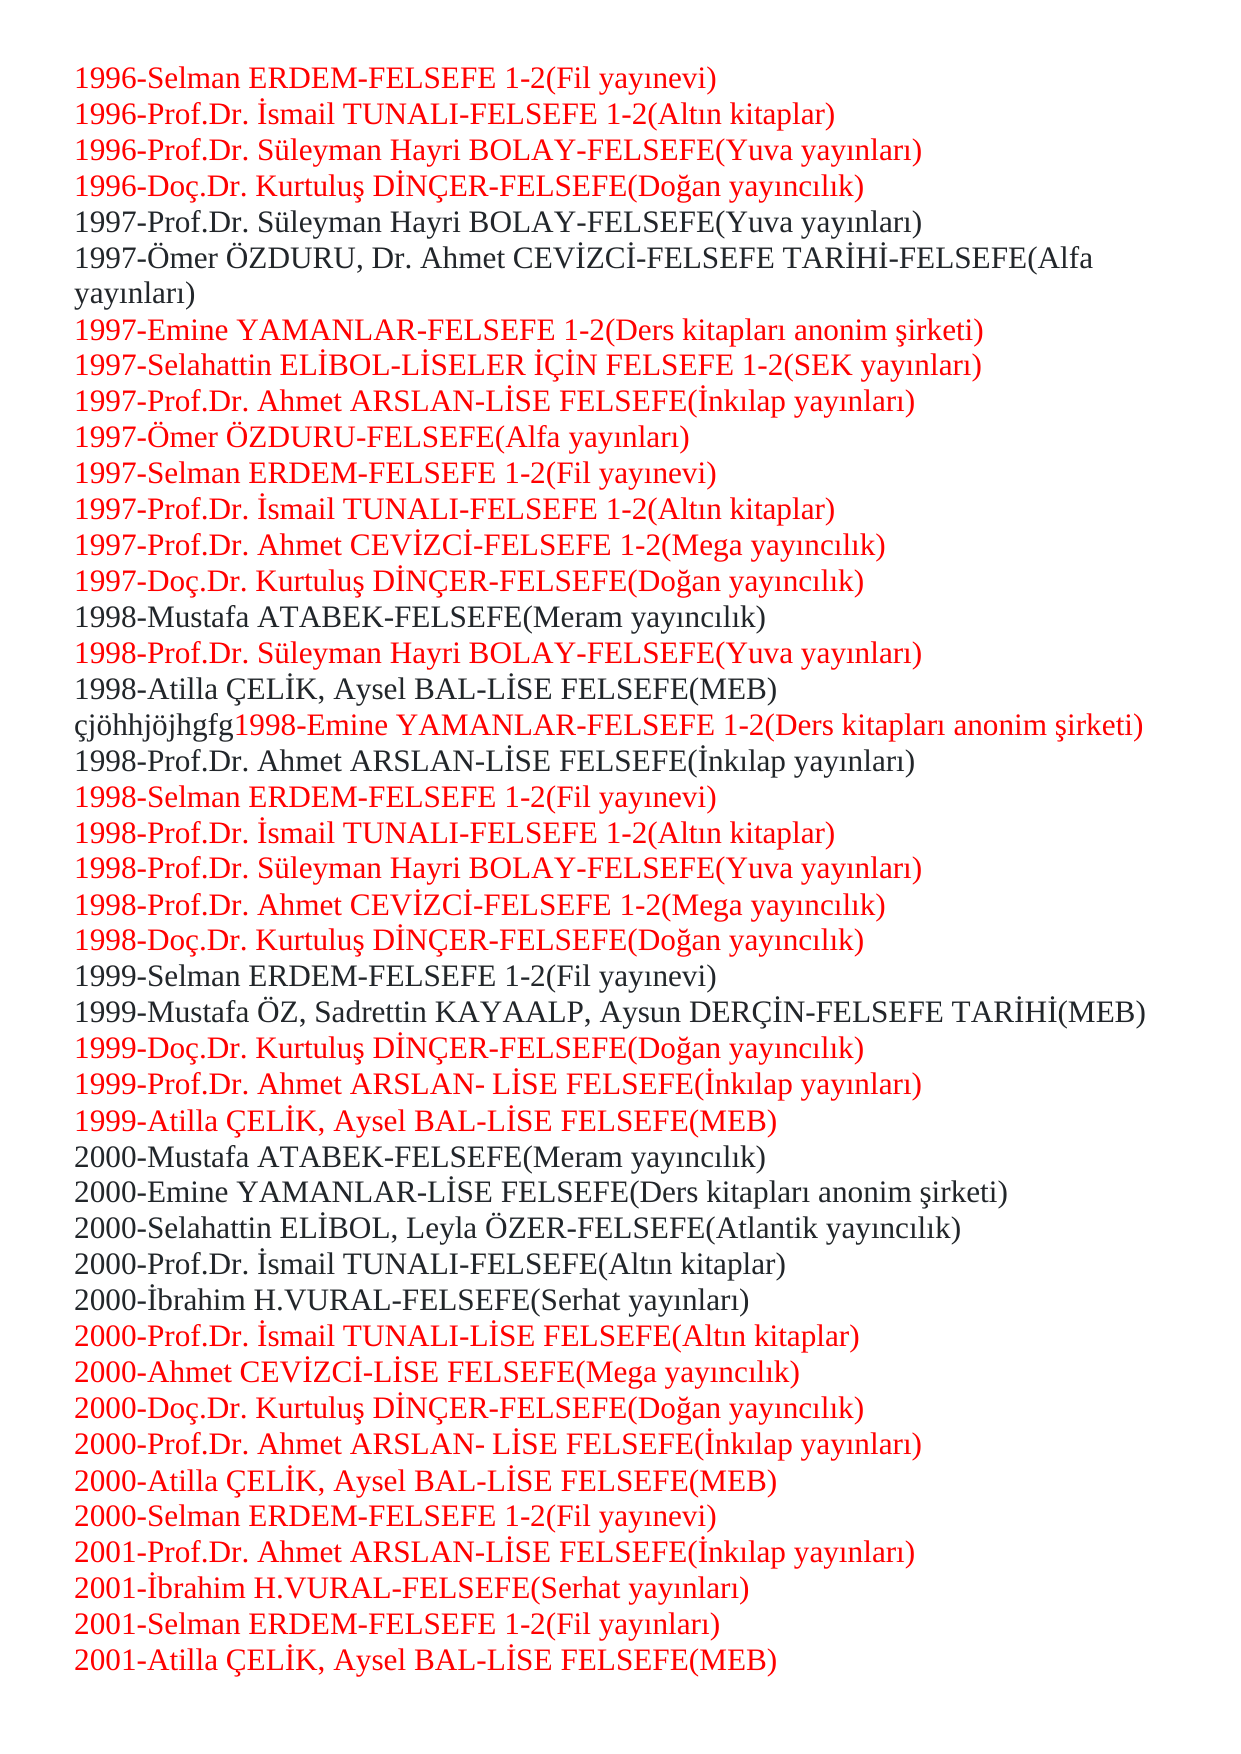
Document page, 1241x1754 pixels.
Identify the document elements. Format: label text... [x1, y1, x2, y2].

text 2000-Atilla ÇELİK, Aysel BAL-LİSE FELSEFE(MEB) [74, 1462, 1167, 1498]
text 1999-Mustafa ÖZ, Sadrettin KAYAALP, Aysun DERÇİN-FELSEFE TARİHİ(MEB) [74, 993, 1167, 1029]
text 2001-Selman ERDEM-FELSEFE 1-2(Fil yayınları) [74, 1606, 1167, 1641]
text 2000-Mustafa ATABEK-FELSEFE(Meram yayıncılık) [74, 1138, 1167, 1174]
text 1998-Prof.Dr. Ahmet ARSLAN-LİSE FELSEFE(İnkılap yayınları) [74, 742, 1167, 778]
text 2000-Prof.Dr. İsmail TUNALI-LİSE FELSEFE(Altın kitaplar) [74, 1317, 1167, 1353]
text 2001-Atilla ÇELİK, Aysel BAL-LİSE FELSEFE(MEB) [74, 1641, 1167, 1677]
text 1998-Atilla ÇELİK, Aysel BAL-LİSE FELSEFE(MEB) [74, 670, 1167, 706]
text 2000-Selman ERDEM-FELSEFE 1-2(Fil yayınevi) [74, 1498, 1167, 1534]
text 1996-Prof.Dr. Süleyman Hayri BOLAY-FELSEFE(Yuva yayınları) [74, 131, 1167, 167]
text 2001-İbrahim H.VURAL-FELSEFE(Serhat yayınları) [74, 1569, 1167, 1606]
text 2000-Prof.Dr. İsmail TUNALI-FELSEFE(Altın kitaplar) [74, 1246, 1167, 1282]
text 2000-Prof.Dr. Ahmet ARSLAN- LİSE FELSEFE(İnkılap yayınları) [74, 1425, 1167, 1462]
text 1998-Mustafa ATABEK-FELSEFE(Meram yayıncılık) [74, 598, 1167, 634]
text 1996-Prof.Dr. İsmail TUNALI-FELSEFE 1-2(Altın kitaplar) [74, 95, 1167, 131]
text çjöhhjöjhgfg1998-Emine YAMANLAR-FELSEFE 1-2(Ders kitapları anonim şirketi) [74, 706, 1167, 742]
text 1997-Selahattin ELİBOL-LİSELER İÇİN FELSEFE 1-2(SEK yayınları) [74, 347, 1167, 383]
text 1999-Prof.Dr. Ahmet ARSLAN- LİSE FELSEFE(İnkılap yayınları) [74, 1065, 1167, 1102]
text 1996-Doç.Dr. Kurtuluş DİNÇER-FELSEFE(Doğan yayıncılık) [74, 167, 1167, 203]
text 1997-Prof.Dr. Ahmet ARSLAN-LİSE FELSEFE(İnkılap yayınları) [74, 383, 1167, 418]
text 1997-Selman ERDEM-FELSEFE 1-2(Fil yayınevi) [74, 454, 1167, 490]
text 1997-Prof.Dr. Ahmet CEVİZCİ-FELSEFE 1-2(Mega yayıncılık) [74, 526, 1167, 562]
text 1998-Prof.Dr. Ahmet CEVİZCİ-FELSEFE 1-2(Mega yayıncılık) [74, 886, 1167, 922]
text 1997-Prof.Dr. Süleyman Hayri BOLAY-FELSEFE(Yuva yayınları) [74, 203, 1167, 239]
text 2000-İbrahim H.VURAL-FELSEFE(Serhat yayınları) [74, 1282, 1167, 1317]
text 1997-Ömer ÖZDURU-FELSEFE(Alfa yayınları) [74, 418, 1167, 454]
text 1998-Prof.Dr. İsmail TUNALI-FELSEFE 1-2(Altın kitaplar) [74, 814, 1167, 850]
text 2000-Emine YAMANLAR-LİSE FELSEFE(Ders kitapları anonim şirketi) [74, 1174, 1167, 1210]
text 2000-Selahattin ELİBOL, Leyla ÖZER-FELSEFE(Atlantik yayıncılık) [74, 1210, 1167, 1246]
text 1997-Ömer ÖZDURU, Dr. Ahmet CEVİZCİ-FELSEFE TARİHİ-FELSEFE(Alfa yayınları) [74, 239, 1167, 311]
text 1998-Prof.Dr. Süleyman Hayri BOLAY-FELSEFE(Yuva yayınları) [74, 634, 1167, 670]
text 1997-Emine YAMANLAR-FELSEFE 1-2(Ders kitapları anonim şirketi) [74, 311, 1167, 347]
text 1997-Prof.Dr. İsmail TUNALI-FELSEFE 1-2(Altın kitaplar) [74, 490, 1167, 526]
text 2000-Ahmet CEVİZCİ-LİSE FELSEFE(Mega yayıncılık) [74, 1353, 1167, 1389]
text 1998-Doç.Dr. Kurtuluş DİNÇER-FELSEFE(Doğan yayıncılık) [74, 922, 1167, 958]
text 1998-Selman ERDEM-FELSEFE 1-2(Fil yayınevi) [74, 778, 1167, 814]
text 1999-Selman ERDEM-FELSEFE 1-2(Fil yayınevi) [74, 958, 1167, 993]
text 1999-Doç.Dr. Kurtuluş DİNÇER-FELSEFE(Doğan yayıncılık) [74, 1029, 1167, 1065]
text 1996-Selman ERDEM-FELSEFE 1-2(Fil yayınevi) [74, 59, 1167, 95]
text 2000-Doç.Dr. Kurtuluş DİNÇER-FELSEFE(Doğan yayıncılık) [74, 1389, 1167, 1425]
text 1999-Atilla ÇELİK, Aysel BAL-LİSE FELSEFE(MEB) [74, 1102, 1167, 1138]
text 2001-Prof.Dr. Ahmet ARSLAN-LİSE FELSEFE(İnkılap yayınları) [74, 1534, 1167, 1569]
text 1998-Prof.Dr. Süleyman Hayri BOLAY-FELSEFE(Yuva yayınları) [74, 850, 1167, 886]
text 1997-Doç.Dr. Kurtuluş DİNÇER-FELSEFE(Doğan yayıncılık) [74, 562, 1167, 598]
